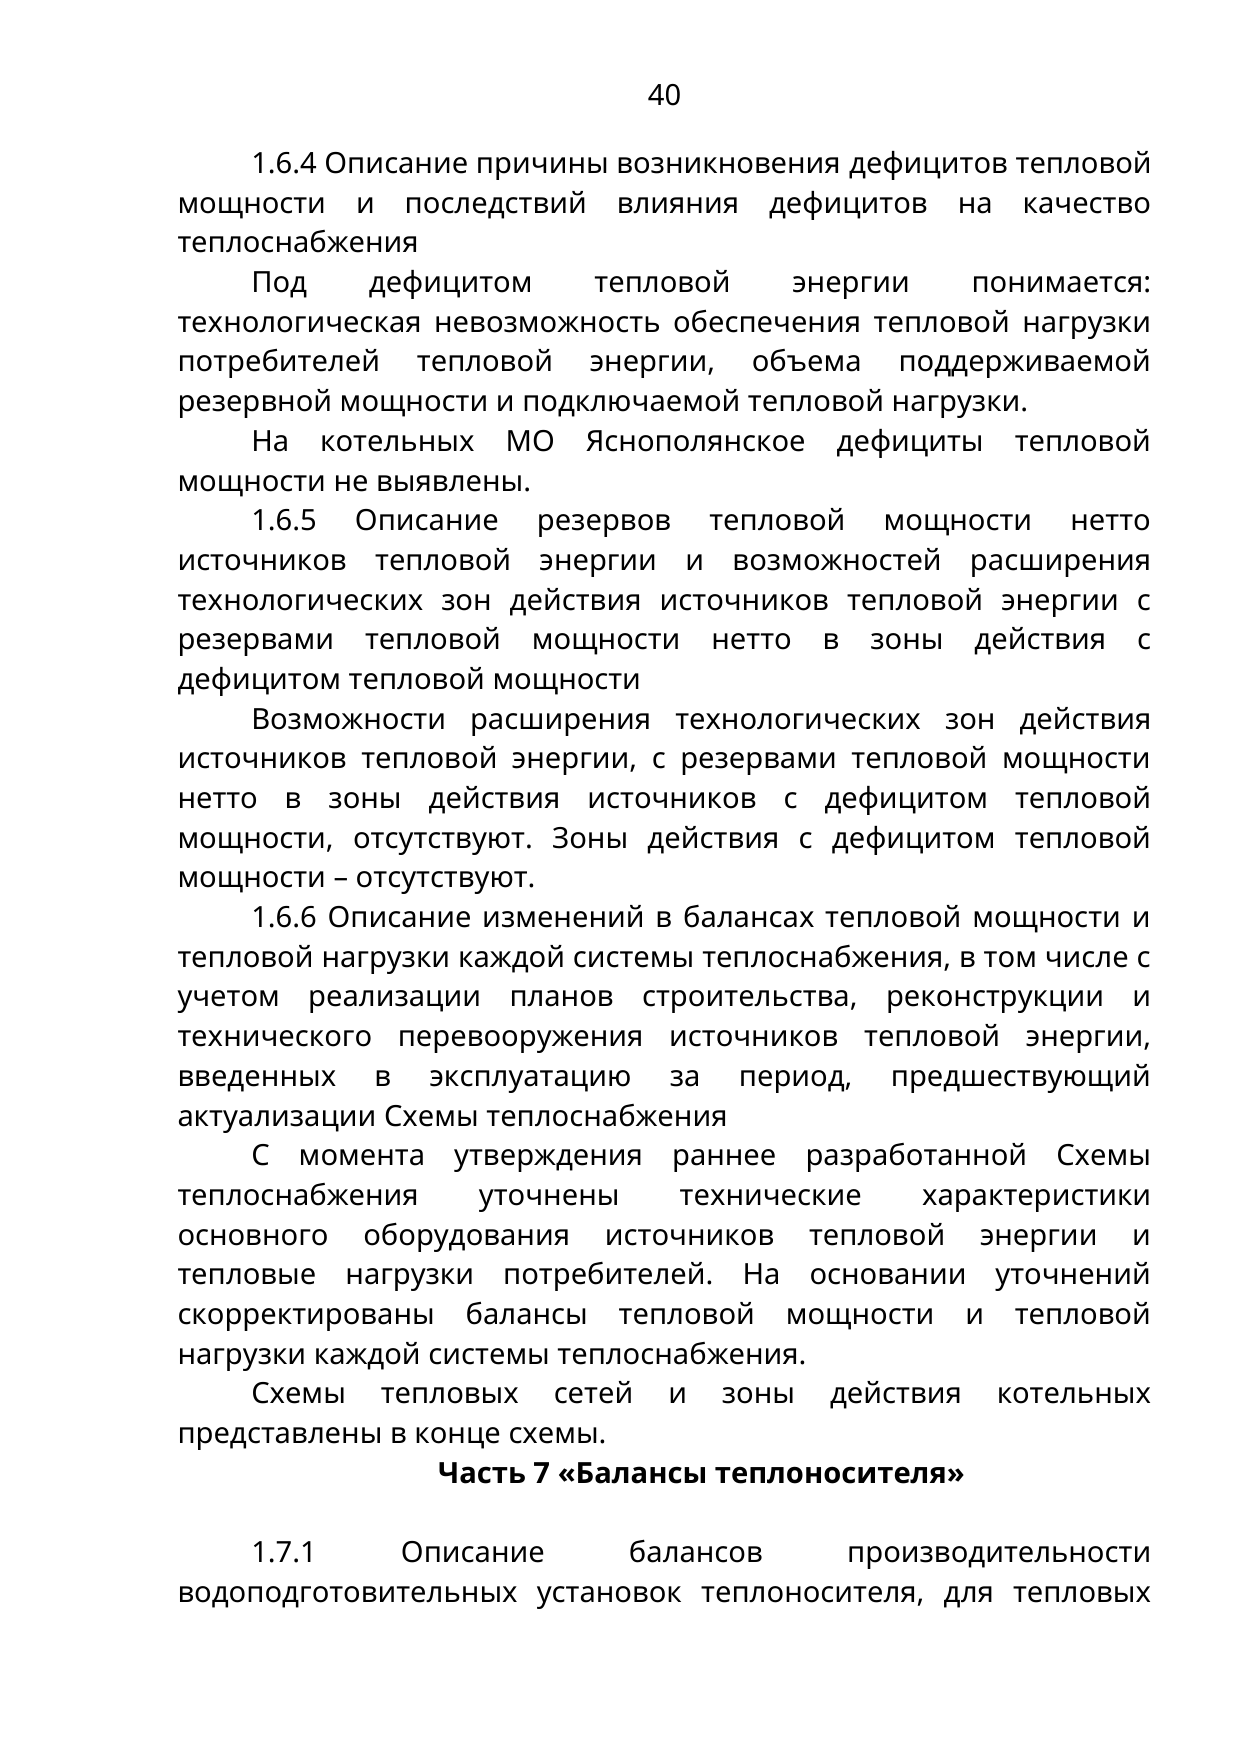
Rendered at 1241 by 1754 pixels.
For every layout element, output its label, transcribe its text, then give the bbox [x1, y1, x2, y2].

text 1.6.6 Описание изменений в балансах тепловой мощности и тепловой нагрузки каждой системы теплоснабжения, в том числе с учетом реализации планов строительства, реконструкции и технического перевооружения источников тепловой энергии, введенных в эксплуатацию за период, предшествующий актуализации Схемы теплоснабжения [177, 896, 1152, 1134]
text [177, 1531, 1152, 1611]
text Под дефицитом тепловой энергии понимается: технологическая невозможность обеспечения тепловой нагрузки потребителей тепловой энергии, объема поддерживаемой резервной мощности и подключаемой тепловой нагрузки. [177, 261, 1152, 420]
text С момента утверждения раннее разработанной Схемы теплоснабжения уточнены технические характеристики основного оборудования источников тепловой энергии и тепловые нагрузки потребителей. На основании уточнений скорректированы балансы тепловой мощности и тепловой нагрузки каждой системы теплоснабжения. [177, 1134, 1152, 1373]
text Возможности расширения технологических зон действия источников тепловой энергии, с резервами тепловой мощности нетто в зоны действия источников с дефицитом тепловой мощности, отсутствуют. Зоны действия с дефицитом тепловой мощности – отсутствуют. [177, 698, 1152, 896]
text Схемы тепловых сетей и зоны действия котельных представлены в конце схемы. [177, 1373, 1152, 1452]
text Часть 7 «Балансы теплоносителя» [177, 1452, 1152, 1492]
text На котельных МО Яснополянское дефициты тепловой мощности не выявлены. [177, 420, 1152, 499]
text 1.6.5 Описание резервов тепловой мощности нетто источников тепловой энергии и возможностей расширения технологических зон действия источников тепловой энергии с резервами тепловой мощности нетто в зоны действия с дефицитом тепловой мощности [177, 499, 1152, 698]
text 1.6.4 Описание причины возникновения дефицитов тепловой мощности и последствий влияния дефицитов на качество теплоснабжения [177, 142, 1152, 261]
